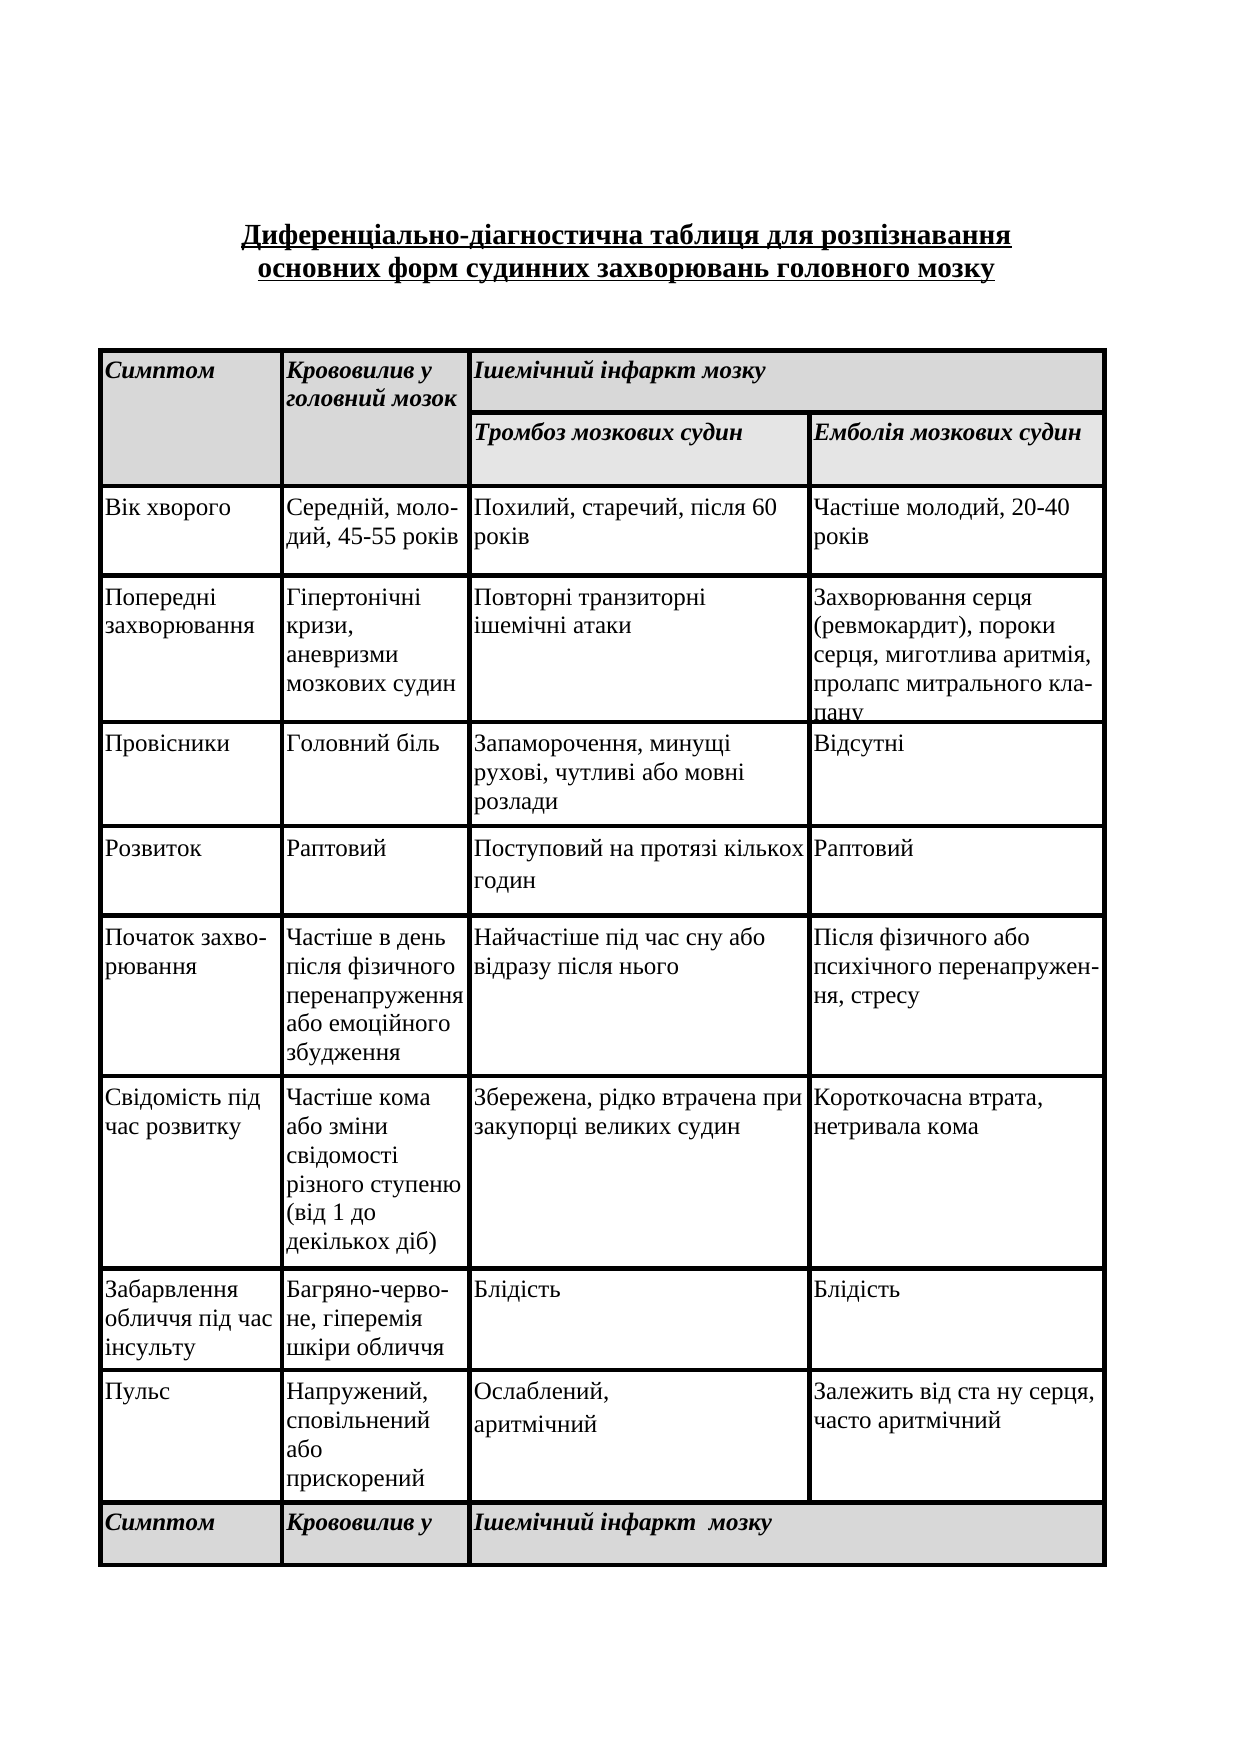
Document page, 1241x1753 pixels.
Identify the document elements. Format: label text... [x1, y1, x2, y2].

table_cell Поступовий на протязі кількох годин [472, 828, 807, 913]
table_cell Симптом [103, 1505, 280, 1563]
table_cell Блідість [812, 1271, 1102, 1368]
table_cell Частіше в день після фізичного перенапруження або емоційного збудження [284, 918, 467, 1074]
table_cell Захворювання серця (ревмокардит), пороки серця, миготлива аритмія, пролапс митрального клапану [812, 578, 1102, 719]
table_cell Вік хворого [103, 488, 280, 573]
table_cell Раптовий [284, 828, 467, 913]
text Диференціально-діагностична таблиця для розпізнавання основних форм судинних захворювань головного мозку [205, 217, 1048, 284]
table_cell Пульс [103, 1372, 280, 1500]
table_header Ішемічний інфаркт мозку [472, 353, 1102, 410]
table_cell Короткочасна втрата, нетривала кома [812, 1078, 1102, 1266]
table_cell Середній, молодий, 45-55 років [284, 488, 467, 573]
table_cell Залежить від ста ну серця, часто аритмічний [812, 1372, 1102, 1500]
table_cell Повторні транзиторні ішемічні атаки [472, 578, 807, 719]
table_cell Початок захворювання [103, 918, 280, 1074]
table_cell Похилий, старечий, після 60 років [472, 488, 807, 573]
table_cell Напружений, сповільнений або прискорений [284, 1372, 467, 1500]
table_cell Частіше кома або зміни свідомості різного ступеню (від 1 до декількох діб) [284, 1078, 467, 1266]
table_cell Після фізичного або психічного перенапруження, стресу [812, 918, 1102, 1074]
table_cell Багряно-червоне, гіперемія шкіри обличчя [284, 1271, 467, 1368]
table_cell Свідомість під час розвитку [103, 1078, 280, 1266]
table_cell Збережена, рідко втрачена при закупорці великих судин [472, 1078, 807, 1266]
table_cell Забарвлення обличчя під час інсульту [103, 1271, 280, 1368]
table_cell Частіше молодий, 20-40 років [812, 488, 1102, 573]
table_cell Гіпертонічні кризи, аневризми мозкових судин [284, 578, 467, 719]
table_cell Тромбоз мозкових судин [472, 415, 807, 484]
table_cell Попередні захворювання [103, 578, 280, 719]
table_cell Головний біль [284, 724, 467, 824]
table_cell Розвиток [103, 828, 280, 913]
table_cell Блідість [472, 1271, 807, 1368]
table_cell Відсутні [812, 724, 1102, 824]
table_cell Ослаблений, аритмічний [472, 1372, 807, 1500]
table_cell Найчастіше під час сну або відразу після нього [472, 918, 807, 1074]
table_cell Запаморочення, минущі рухові, чутливі або мовні розлади [472, 724, 807, 824]
table_cell Раптовий [812, 828, 1102, 913]
table_header Симптом [103, 353, 280, 484]
table_cell Ішемічний інфаркт мозку [472, 1505, 1102, 1563]
table_header Крововилив у головний мозок [284, 353, 467, 484]
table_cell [284, 1505, 467, 1563]
table_cell Емболія мозкових судин [812, 415, 1102, 484]
table_cell Провісники [103, 724, 280, 824]
